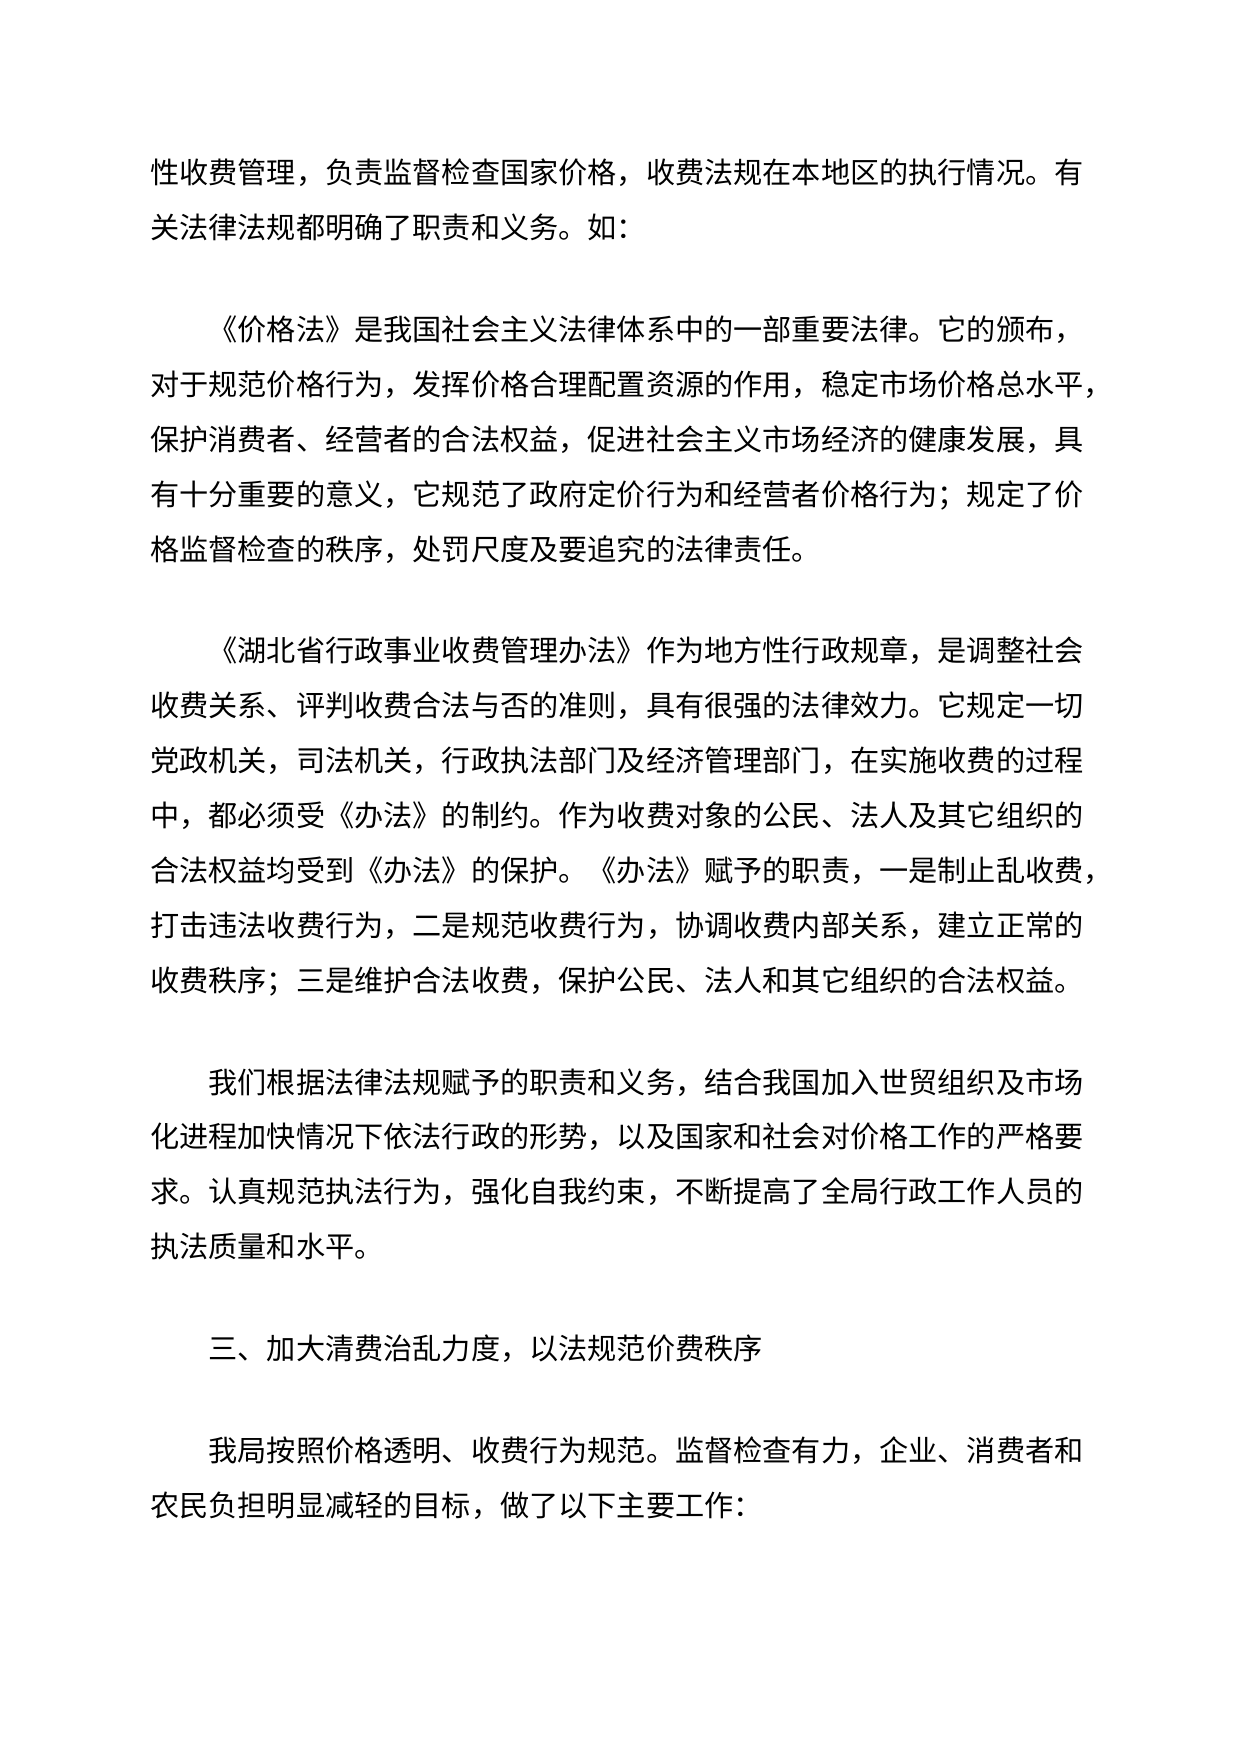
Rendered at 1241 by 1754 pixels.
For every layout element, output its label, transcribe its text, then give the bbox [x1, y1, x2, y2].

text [150, 150, 1090, 247]
text 《价格法》是我国社会主义法律体系中的一部重要法律。它的颁布，对于规范价格行为，发挥价格合理配置资源的作用，稳定市场价格总水平，保护消费者、经营者的合法权益，促进社会主义市场经济的健康发展，具有十分重要的意义，它规范了政府定价行为和经营者价格行为；规定了价格监督检查的秩序，处罚尺度及要追究的法律责任。 [150, 307, 1090, 568]
text 我局按照价格透明、收费行为规范。监督检查有力，企业、消费者和农民负担明显减轻的目标，做了以下主要工作： [150, 1427, 1090, 1524]
text 《湖北省行政事业收费管理办法》作为地方性行政规章，是调整社会收费关系、评判收费合法与否的准则，具有很强的法律效力。它规定一切党政机关，司法机关，行政执法部门及经济管理部门，在实施收费的过程中，都必须受《办法》的制约。作为收费对象的公民、法人及其它组织的合法权益均受到《办法》的保护。《办法》赋予的职责，一是制止乱收费，打击违法收费行为，二是规范收费行为，协调收费内部关系，建立正常的收费秩序；三是维护合法收费，保护公民、法人和其它组织的合法权益。 [150, 628, 1090, 1000]
text 三、加大清费治乱力度，以法规范价费秩序 [150, 1326, 1090, 1368]
text 我们根据法律法规赋予的职责和义务，结合我国加入世贸组织及市场化进程加快情况下依法行政的形势，以及国家和社会对价格工作的严格要求。认真规范执法行为，强化自我约束，不断提高了全局行政工作人员的执法质量和水平。 [150, 1059, 1090, 1266]
